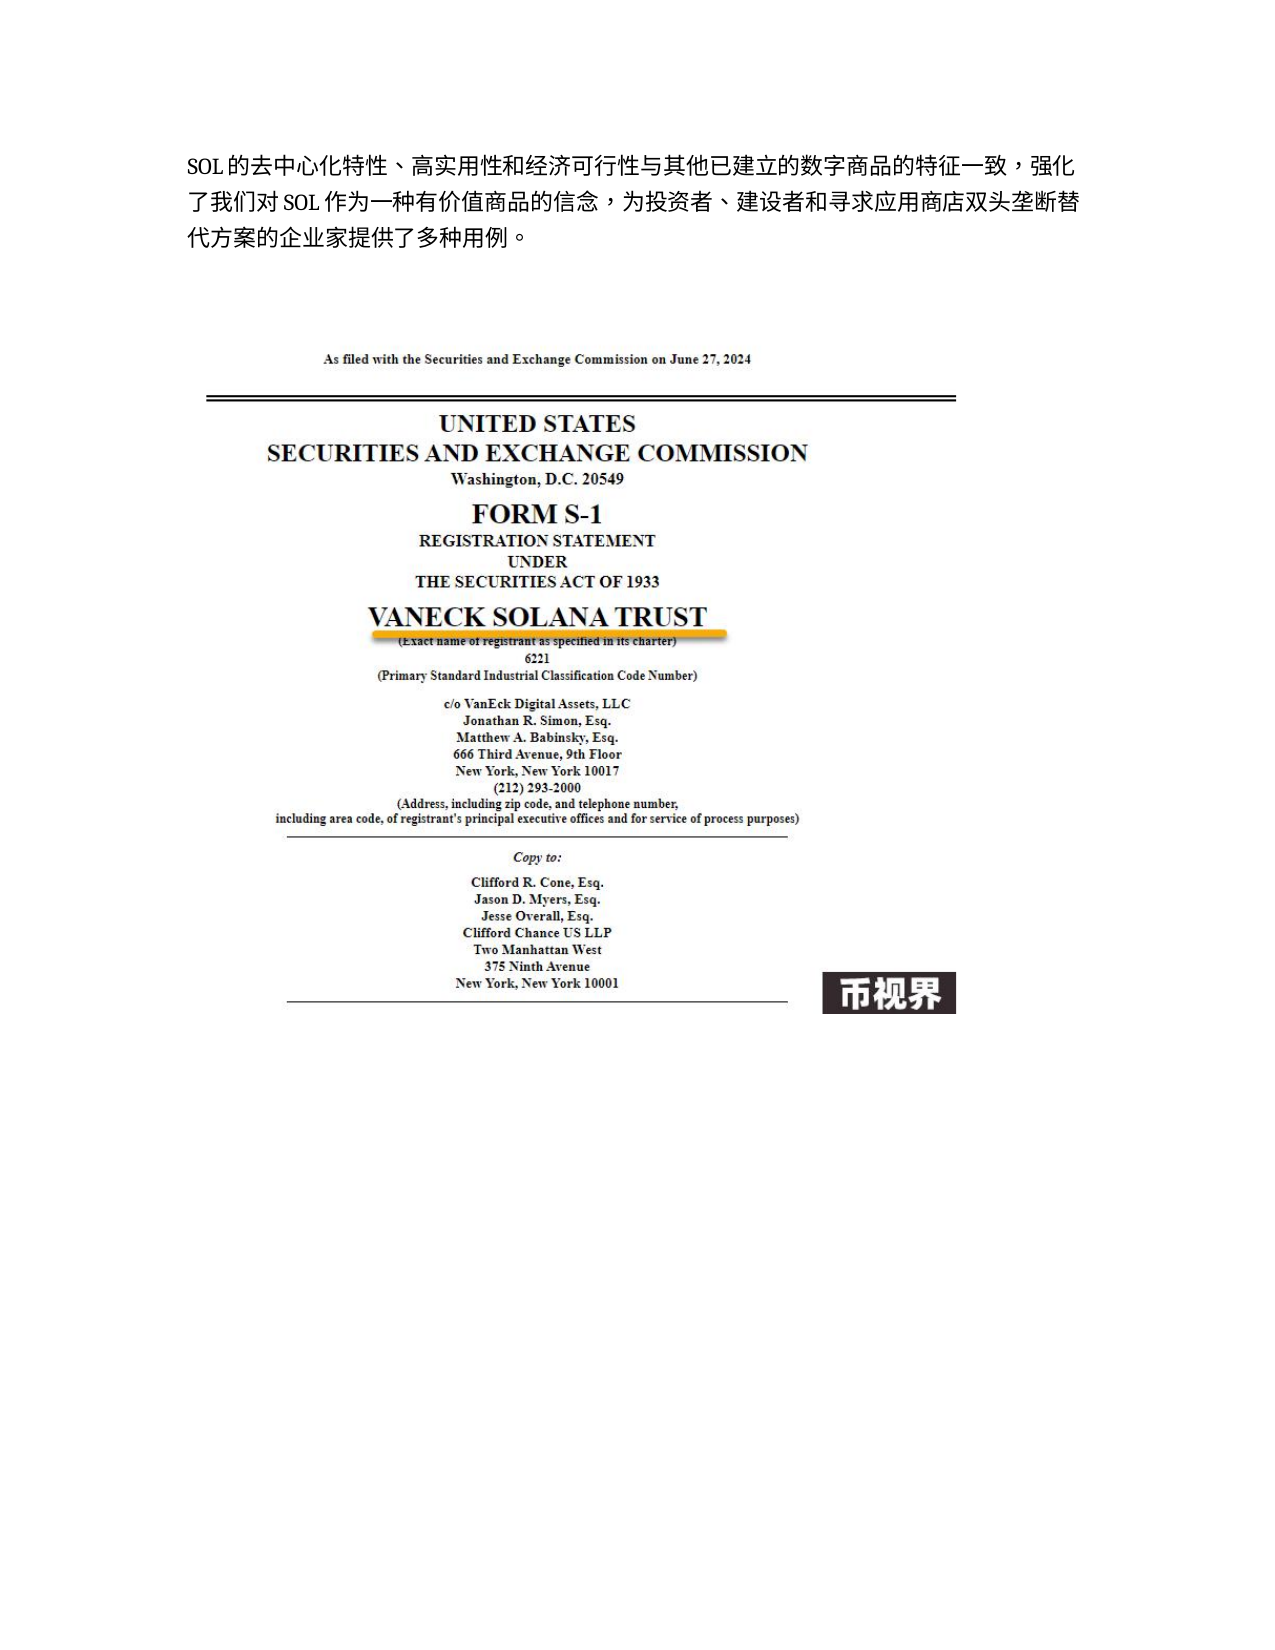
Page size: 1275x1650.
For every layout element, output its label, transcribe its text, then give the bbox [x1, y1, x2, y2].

text SOL的去中心化特性、高实用性和经济可行性与其他已建立的数字商品的特征一致，强化了我们对SOL作为一种有价值商品的信念，为投资者、建设者和寻求应用商店双头垄断替代方案的企业家提供了多种用例。 [187, 150, 1087, 253]
picture [206, 329, 957, 1014]
